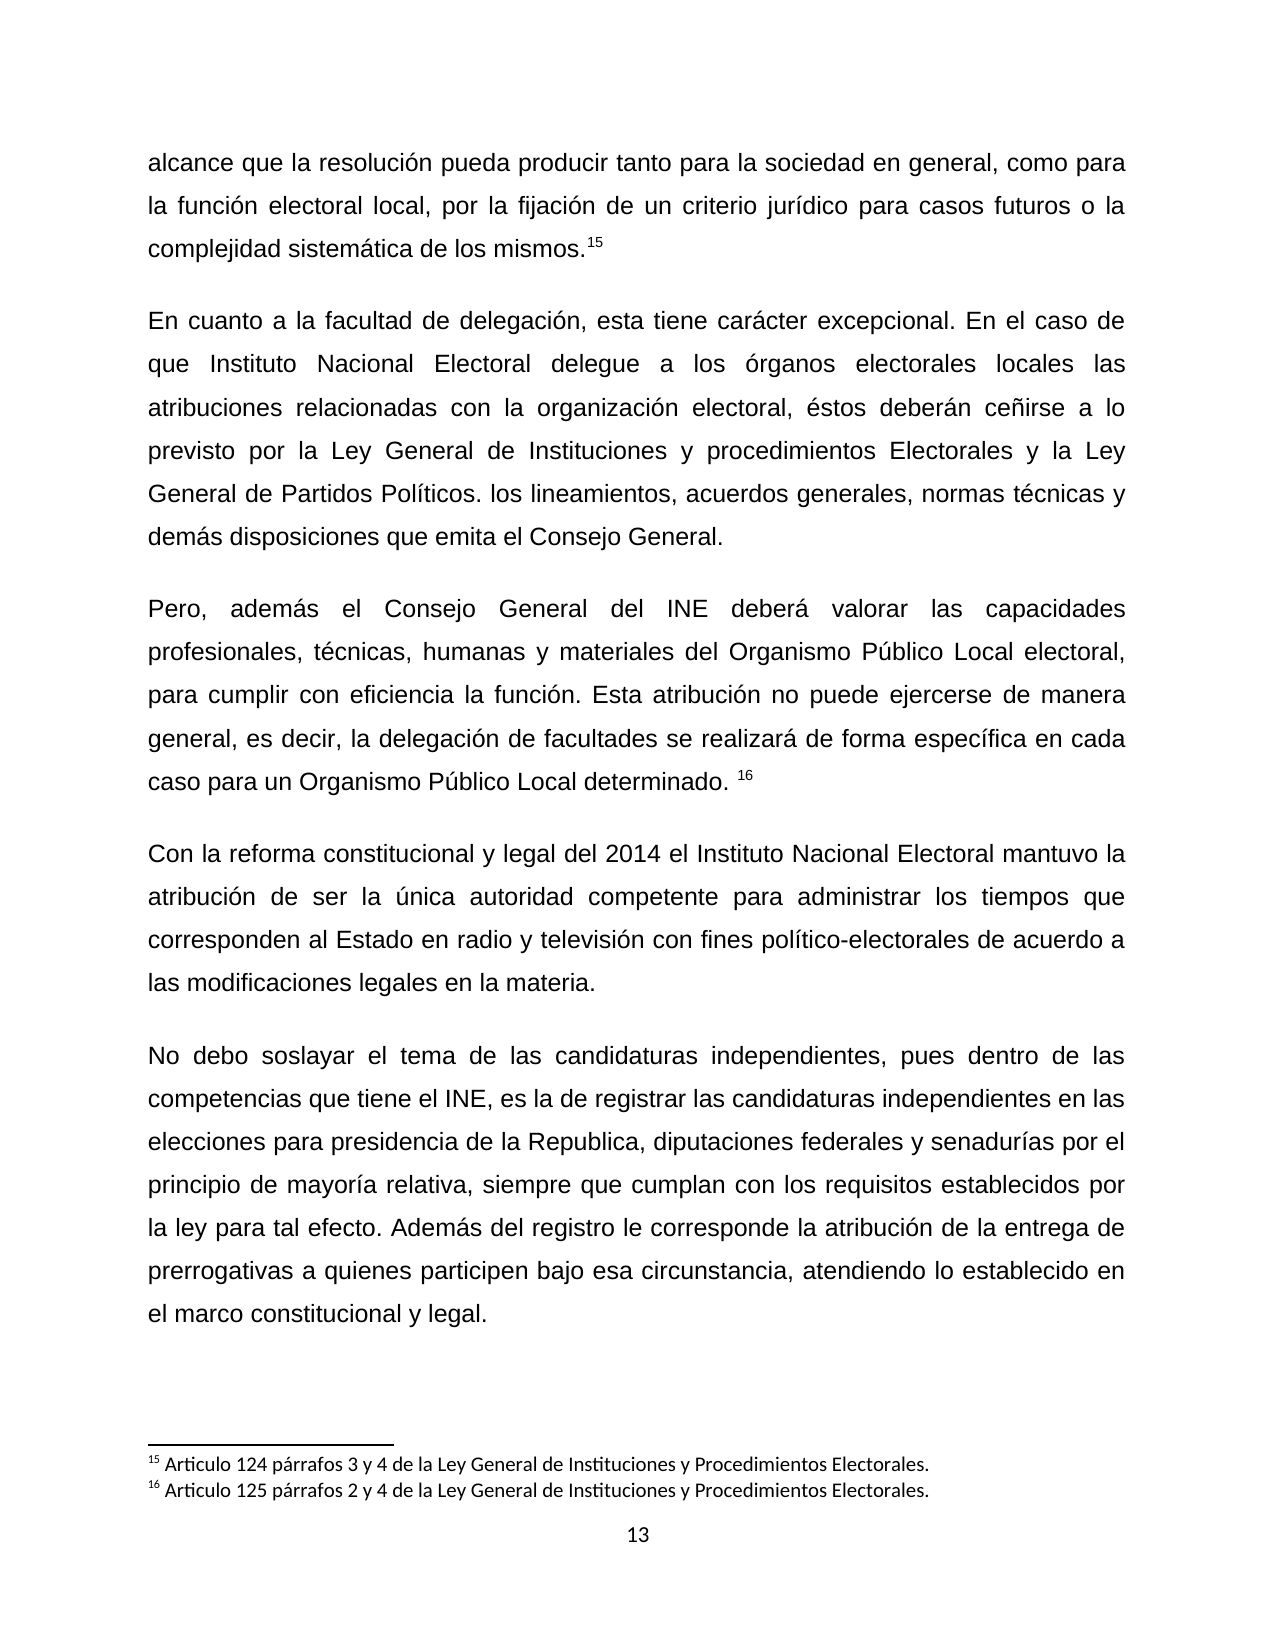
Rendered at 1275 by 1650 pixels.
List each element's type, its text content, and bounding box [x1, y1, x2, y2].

text En cuanto a la facultad de delegación, esta tiene carácter excepcional. En el caso de que Instituto Nacional Electoral delegue a los órganos electorales locales las atribuciones relacionadas con la organización electoral, éstos deberán ceñirse a lo previsto por la Ley General de Instituciones y procedimientos Electorales y la Ley General de Partidos Políticos. los lineamientos, acuerdos generales, normas técnicas y demás disposiciones que emita el Consejo General. [148, 306, 1127, 551]
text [148, 148, 1127, 263]
text Con la reforma constitucional y legal del 2014 el Instituto Nacional Electoral mantuvo la atribución de ser la única autoridad competente para administrar los tiempos que corresponden al Estado en radio y televisión con fines político-electorales de acuerdo a las modificaciones legales en la materia. [148, 839, 1127, 997]
text Pero, además el Consejo General del INE deberá valorar las capacidades profesionales, técnicas, humanas y materiales del Organismo Público Local electoral, para cumplir con eficiencia la función. Esta atribución no puede ejercerse de manera general, es decir, la delegación de facultades se realizará de forma específica en cada caso para un Organismo Público Local determinado. [148, 594, 1127, 795]
text No debo soslayar el tema de las candidaturas independientes, pues dentro de las competencias que tiene el INE, es la de registrar las candidaturas independientes en las elecciones para presidencia de la Republica, diputaciones federales y senadurías por el principio de mayoría relativa, siempre que cumplan con los requisitos establecidos por la ley para tal efecto. Además del registro le corresponde la atribución de la entrega de prerrogativas a quienes participen bajo esa circunstancia, atendiendo lo establecido en el marco constitucional y legal. [148, 1041, 1127, 1328]
